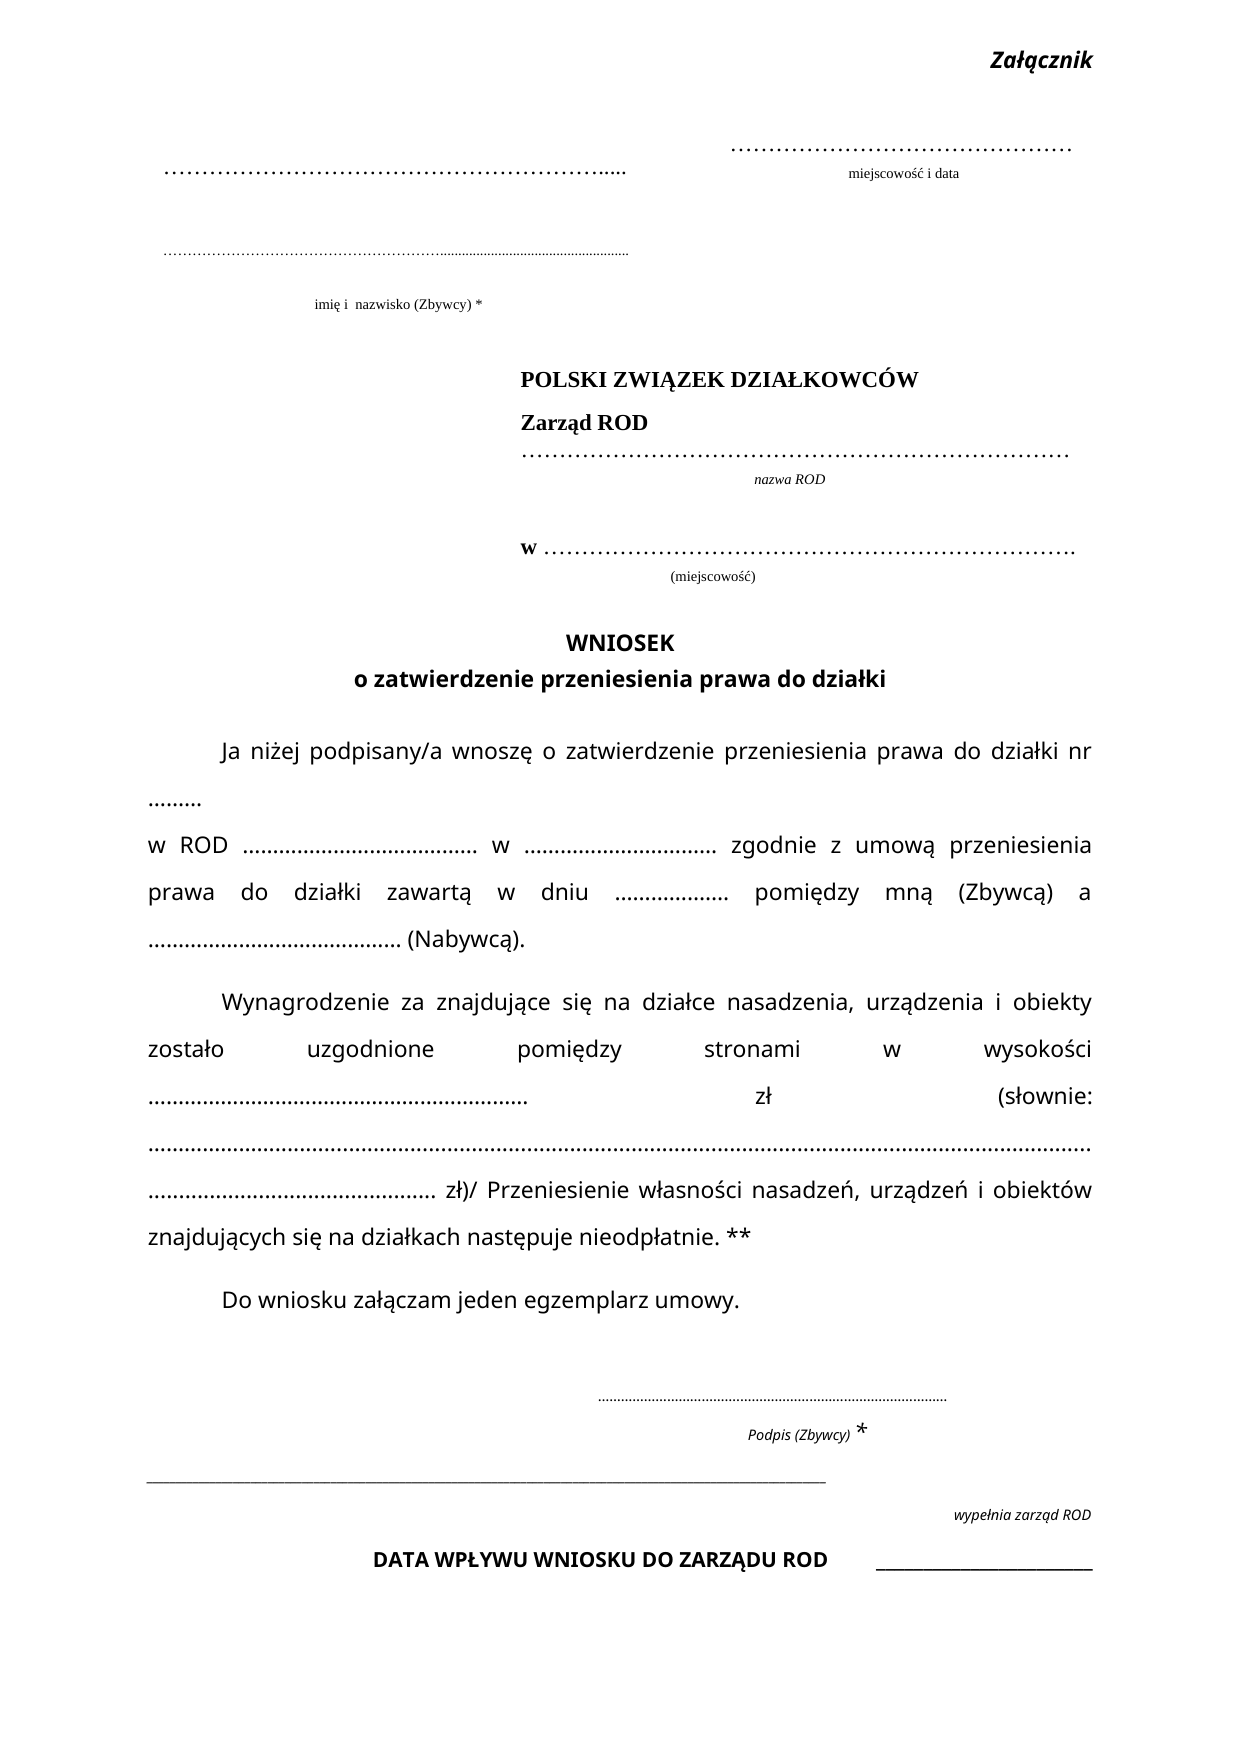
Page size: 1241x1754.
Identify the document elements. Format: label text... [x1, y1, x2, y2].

text Podpis (Zbywcy) * [148, 1415, 1093, 1447]
text Wynagrodzenie za znajdujące się na działce nasadzenia, urządzenia i obiekty zostało uzgodnione pomiędzy stronami w wysokości ……………………………………………………… zł (słownie:………………….................................................................................................................................................................................... zł)/ Przeniesienie własności nasadzeń, urządzeń i obiektów znajdujących się na działkach następuje nieodpłatnie. ** [148, 986, 1093, 1252]
text ……………………………….……………………………………………… [148, 1348, 1093, 1406]
text Do wniosku załączam jeden egzemplarz umowy. [148, 1284, 1093, 1315]
text wypełnia zarząd ROD [148, 1504, 1093, 1524]
text o zatwierdzenie przeniesienia prawa do działki [148, 663, 1093, 694]
text Ja niżej podpisany/a wnoszę o zatwierdzenie przeniesienia prawa do działki nr ……… w ROD ………………………………… w …………………..……… zgodnie z umową przeniesienia prawa do działki zawartą w dniu ………….…… pomiędzy mną (Zbywcą) a …………………………………… (Nabywcą). [148, 735, 1093, 954]
text WNIOSEK [148, 627, 1093, 659]
text DATA WPŁYWU WNIOSKU DO ZARZĄDU ROD _______________________ [148, 1542, 1093, 1574]
text Załącznik [148, 44, 1093, 76]
text ______________________________________________________________________________________________________________________ [148, 1466, 1093, 1486]
